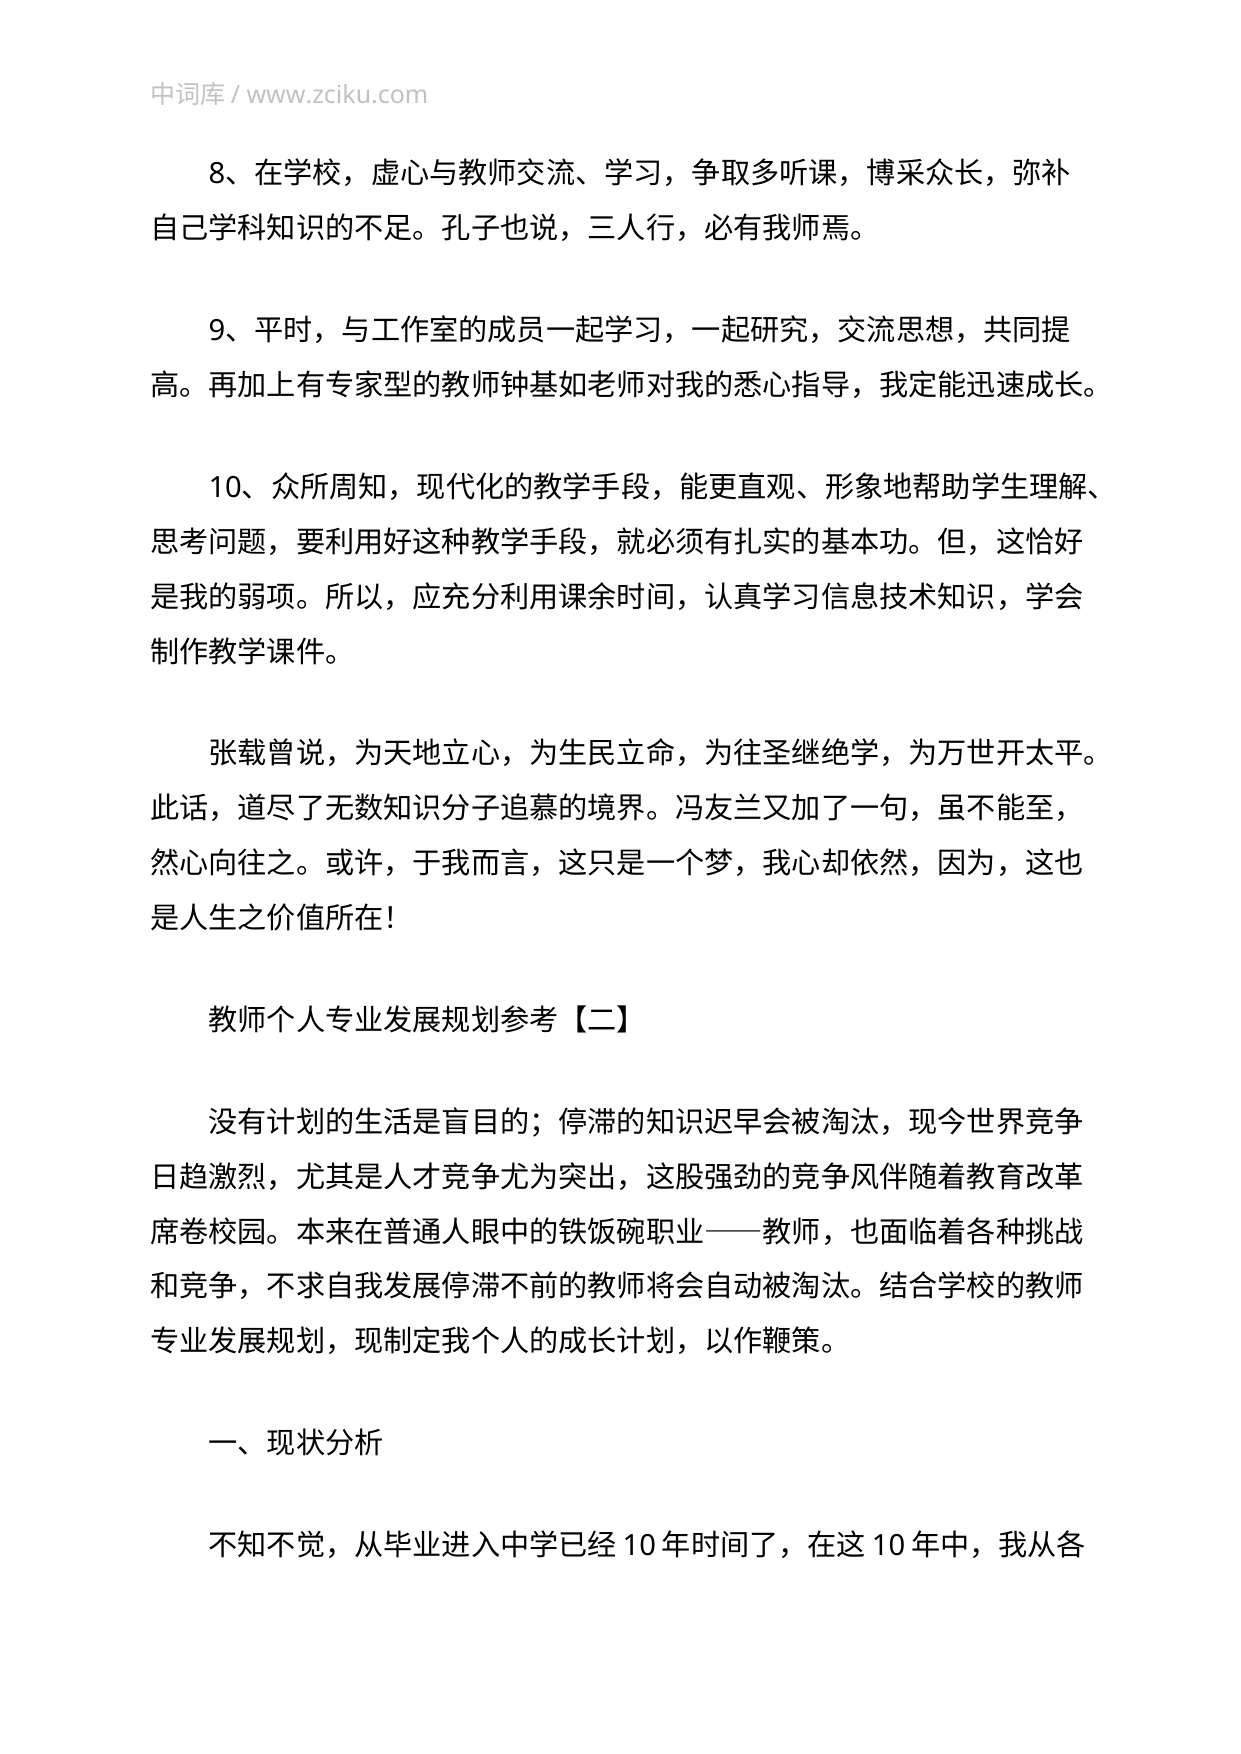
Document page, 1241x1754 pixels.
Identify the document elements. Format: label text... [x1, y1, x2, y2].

text 教师个人专业发展规划参考【二】 [150, 997, 1090, 1039]
text 没有计划的生活是盲目的；停滞的知识迟早会被淘汰，现今世界竞争日趋激烈，尤其是人才竞争尤为突出，这股强劲的竞争风伴随着教育改革席卷校园。本来在普通人眼中的铁饭碗职业——教师，也面临着各种挑战和竞争，不求自我发展停滞不前的教师将会自动被淘汰。结合学校的教师专业发展规划，现制定我个人的成长计划，以作鞭策。 [150, 1098, 1090, 1360]
text 10、众所周知，现代化的教学手段，能更直观、形象地帮助学生理解、思考问题，要利用好这种教学手段，就必须有扎实的基本功。但，这恰好是我的弱项。所以，应充分利用课余时间，认真学习信息技术知识，学会制作教学课件。 [150, 463, 1090, 671]
text 一、现状分析 [150, 1420, 1090, 1462]
text 8、在学校，虚心与教师交流、学习，争取多听课，博采众长，弥补自己学科知识的不足。孔子也说，三人行，必有我师焉。 [150, 150, 1090, 247]
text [150, 1521, 1090, 1564]
text 张载曾说，为天地立心，为生民立命，为往圣继绝学，为万世开太平。此话，道尽了无数知识分子追慕的境界。冯友兰又加了一句，虽不能至，然心向往之。或许，于我而言，这只是一个梦，我心却依然，因为，这也是人生之价值所在！ [150, 730, 1090, 937]
text 9、平时，与工作室的成员一起学习，一起研究，交流思想，共同提高。再加上有专家型的教师钟基如老师对我的悉心指导，我定能迅速成长。 [150, 307, 1090, 404]
